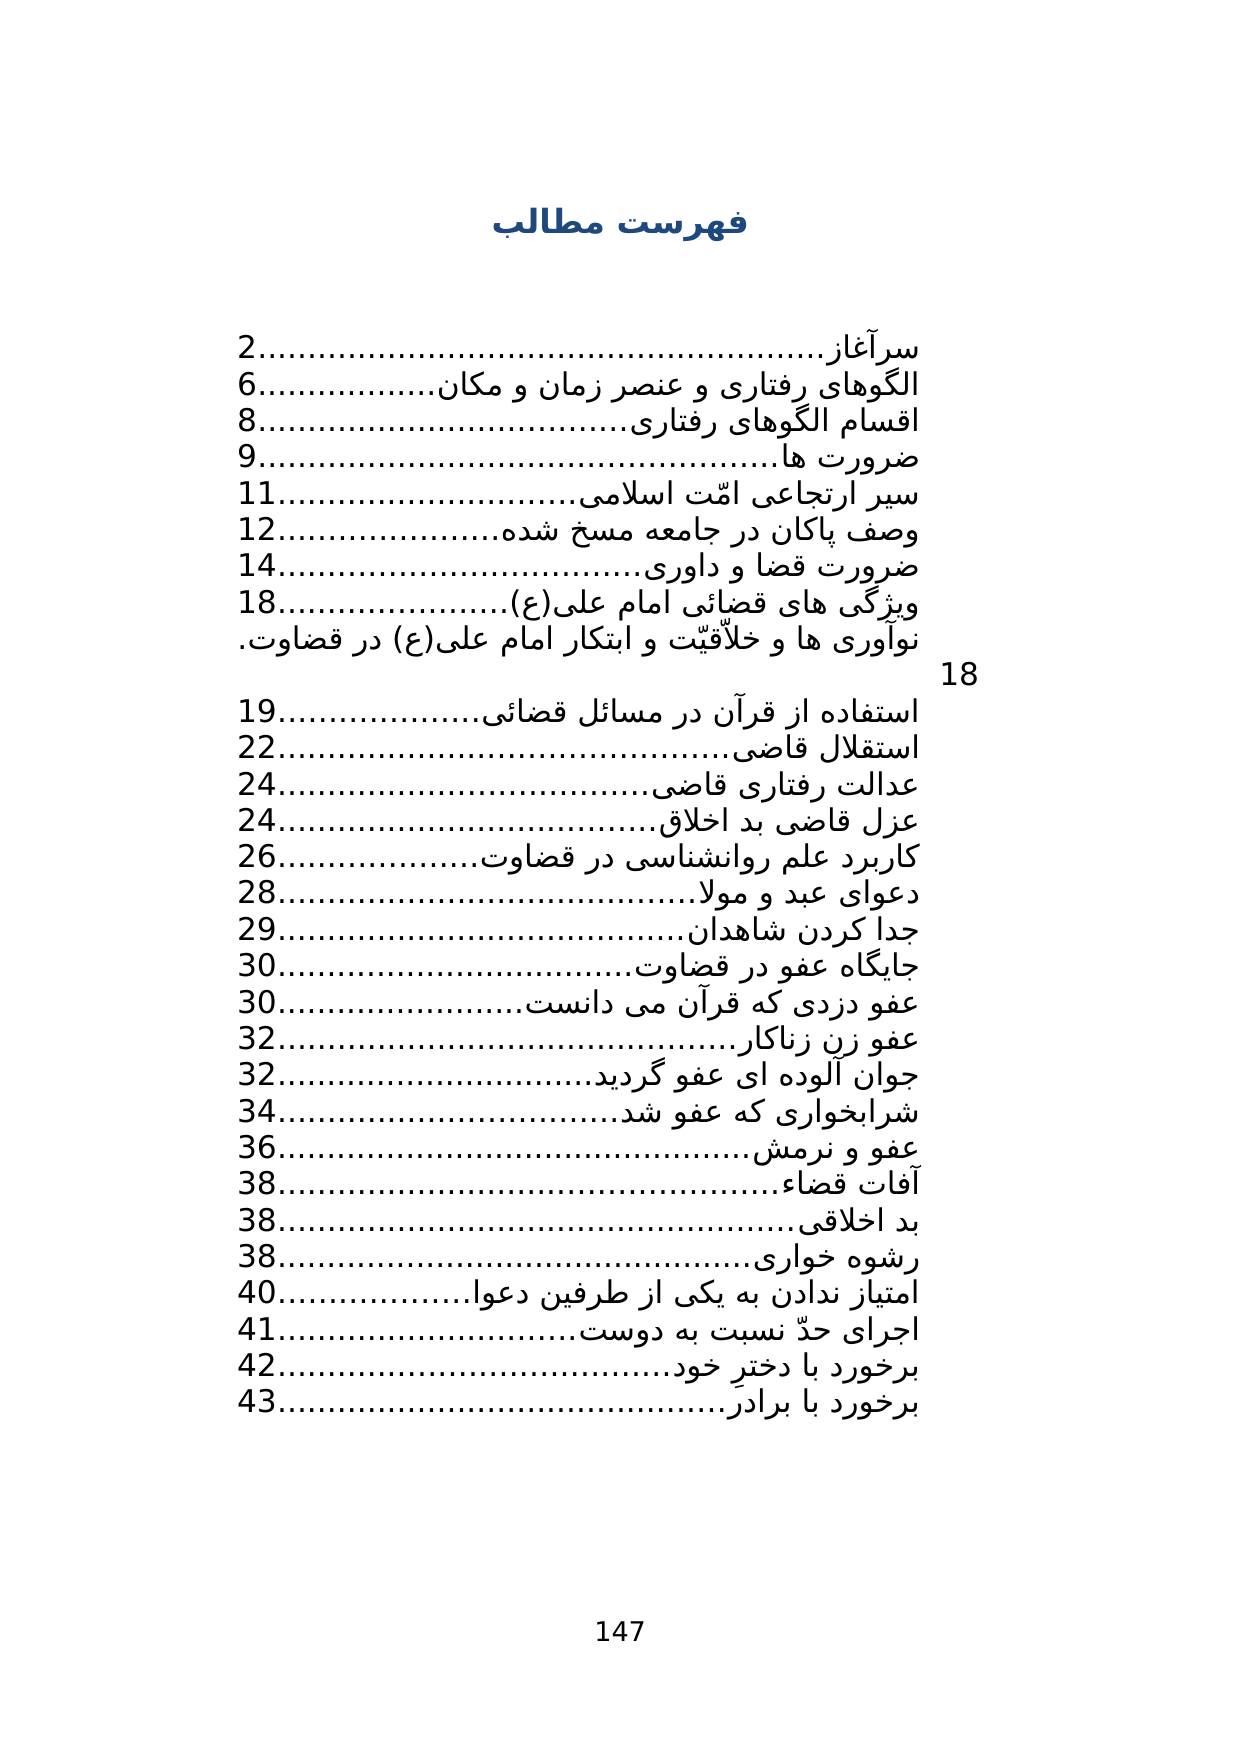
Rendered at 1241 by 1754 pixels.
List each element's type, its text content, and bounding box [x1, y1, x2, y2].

subtitle فهرست مطالب [236, 202, 1004, 241]
